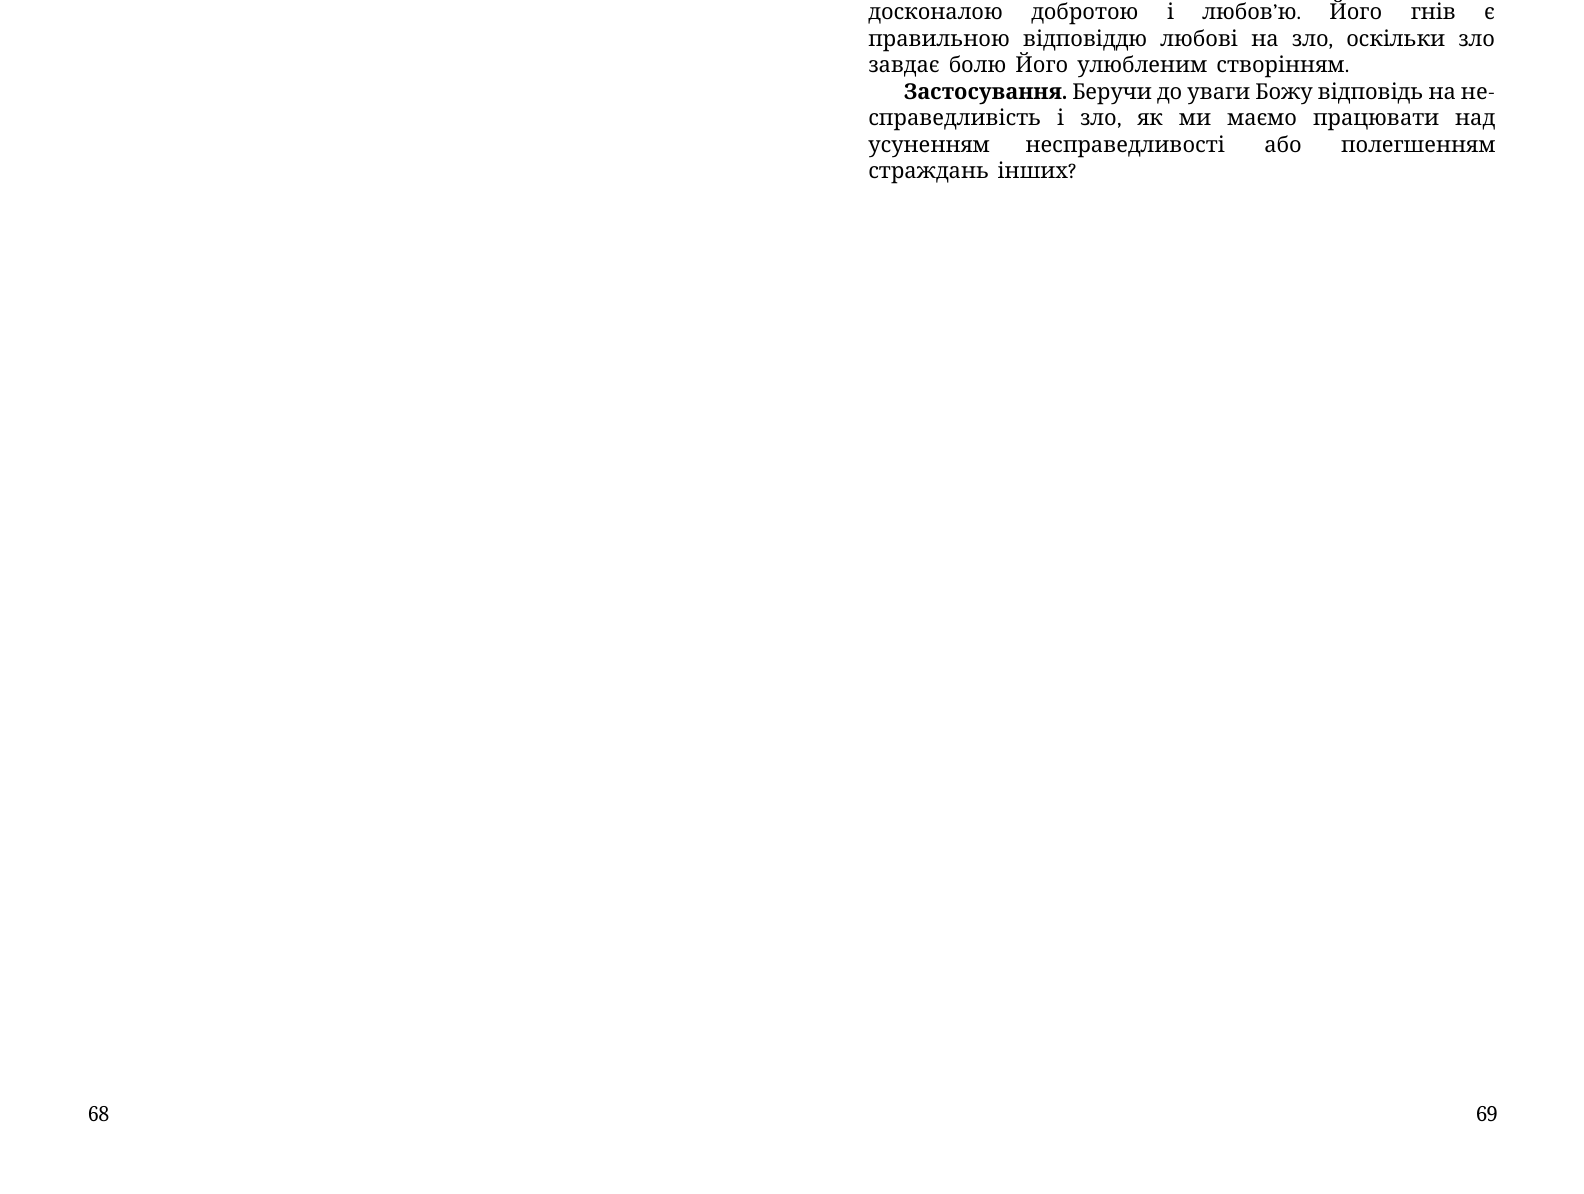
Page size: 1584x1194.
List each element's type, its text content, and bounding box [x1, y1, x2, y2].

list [868, 0, 1495, 78]
text Застосування. Беручи до уваги Божу відповідь на не- справедливість і зло, як ми маємо працювати над усуненням несправедливості або полегшенням страждань інших? [868, 79, 1495, 184]
